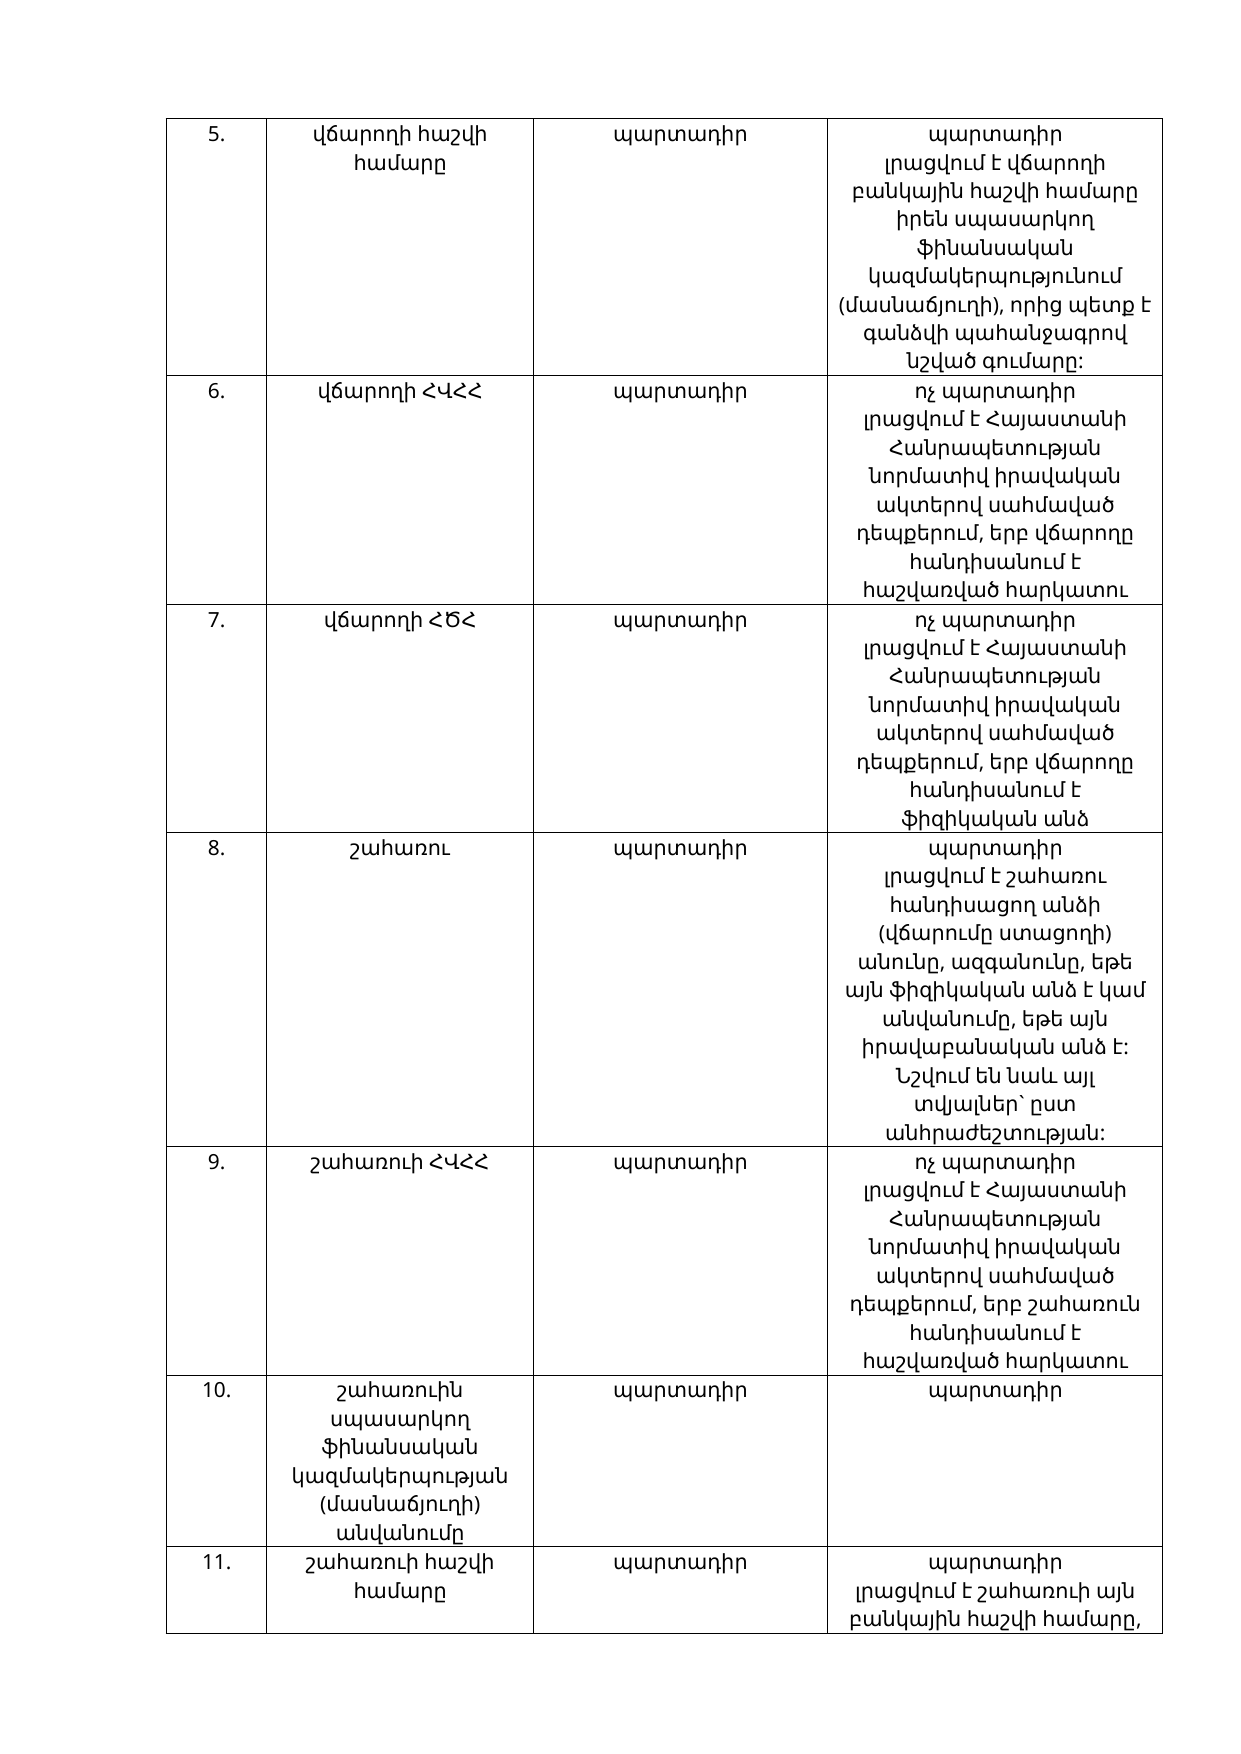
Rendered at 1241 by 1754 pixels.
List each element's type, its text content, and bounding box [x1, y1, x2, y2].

table_cell ոչ պարտադիր լրացվում է Հայաստանի Հանրապետության նորմատիվ իրավական ակտերով սահմաված դեպքերում, երբ վճարողը հանդիսանում է հաշվառված հարկատու [828, 376, 1162, 604]
table_cell պարտադիր [534, 119, 827, 375]
table_cell պարտադիր [534, 1547, 827, 1633]
table_cell 10. [167, 1376, 266, 1546]
table_cell 8. [167, 833, 266, 1146]
table_cell պարտադիր լրացվում է շահառու հանդիսացող անձի (վճարումը ստացողի) անունը, ազգանունը, եթե այն ֆիզիկական անձ է կամ անվանումը, եթե այն իրավաբանական անձ է: Նշվում են նաև այլ տվյալներ` ըստ անհրաժեշտության: [828, 833, 1162, 1146]
table_cell վճարողի ՀՎՀՀ [267, 376, 533, 604]
table_cell պարտադիր [828, 1376, 1162, 1546]
table_cell պարտադիր լրացվում է վճարողի բանկային հաշվի համարը իրեն սպասարկող ֆինանսական կազմակերպությունում (մասնաճյուղի), որից պետք է գանձվի պահանջագրով նշված գումարը: [828, 119, 1162, 375]
table_cell 5. [167, 119, 266, 375]
table_cell վճարողի ՀԾՀ [267, 605, 533, 832]
table_cell շահառուին սպասարկող ֆինանսական կազմակերպության (մասնաճյուղի) անվանումը [267, 1376, 533, 1546]
table_cell պարտադիր [534, 833, 827, 1146]
table_cell պարտադիր [534, 376, 827, 604]
table_cell պարտադիր [534, 1147, 827, 1374]
table_cell 6. [167, 376, 266, 604]
table_cell շահառու [267, 833, 533, 1146]
table_cell պարտադիր [534, 1376, 827, 1546]
table_cell ոչ պարտադիր լրացվում է Հայաստանի Հանրապետության նորմատիվ իրավական ակտերով սահմաված դեպքերում, երբ շահառուն հանդիսանում է հաշվառված հարկատու [828, 1147, 1162, 1374]
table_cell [267, 1547, 533, 1633]
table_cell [828, 1547, 1162, 1633]
table_cell պարտադիր [534, 605, 827, 832]
table_cell ոչ պարտադիր լրացվում է Հայաստանի Հանրապետության նորմատիվ իրավական ակտերով սահմաված դեպքերում, երբ վճարողը հանդիսանում է ֆիզիկական անձ [828, 605, 1162, 832]
table_cell վճարողի հաշվի համարը [267, 119, 533, 375]
table_cell 11. [167, 1547, 266, 1633]
table_cell շահառուի ՀՎՀՀ [267, 1147, 533, 1374]
table_cell 7. [167, 605, 266, 832]
table_cell 9. [167, 1147, 266, 1374]
